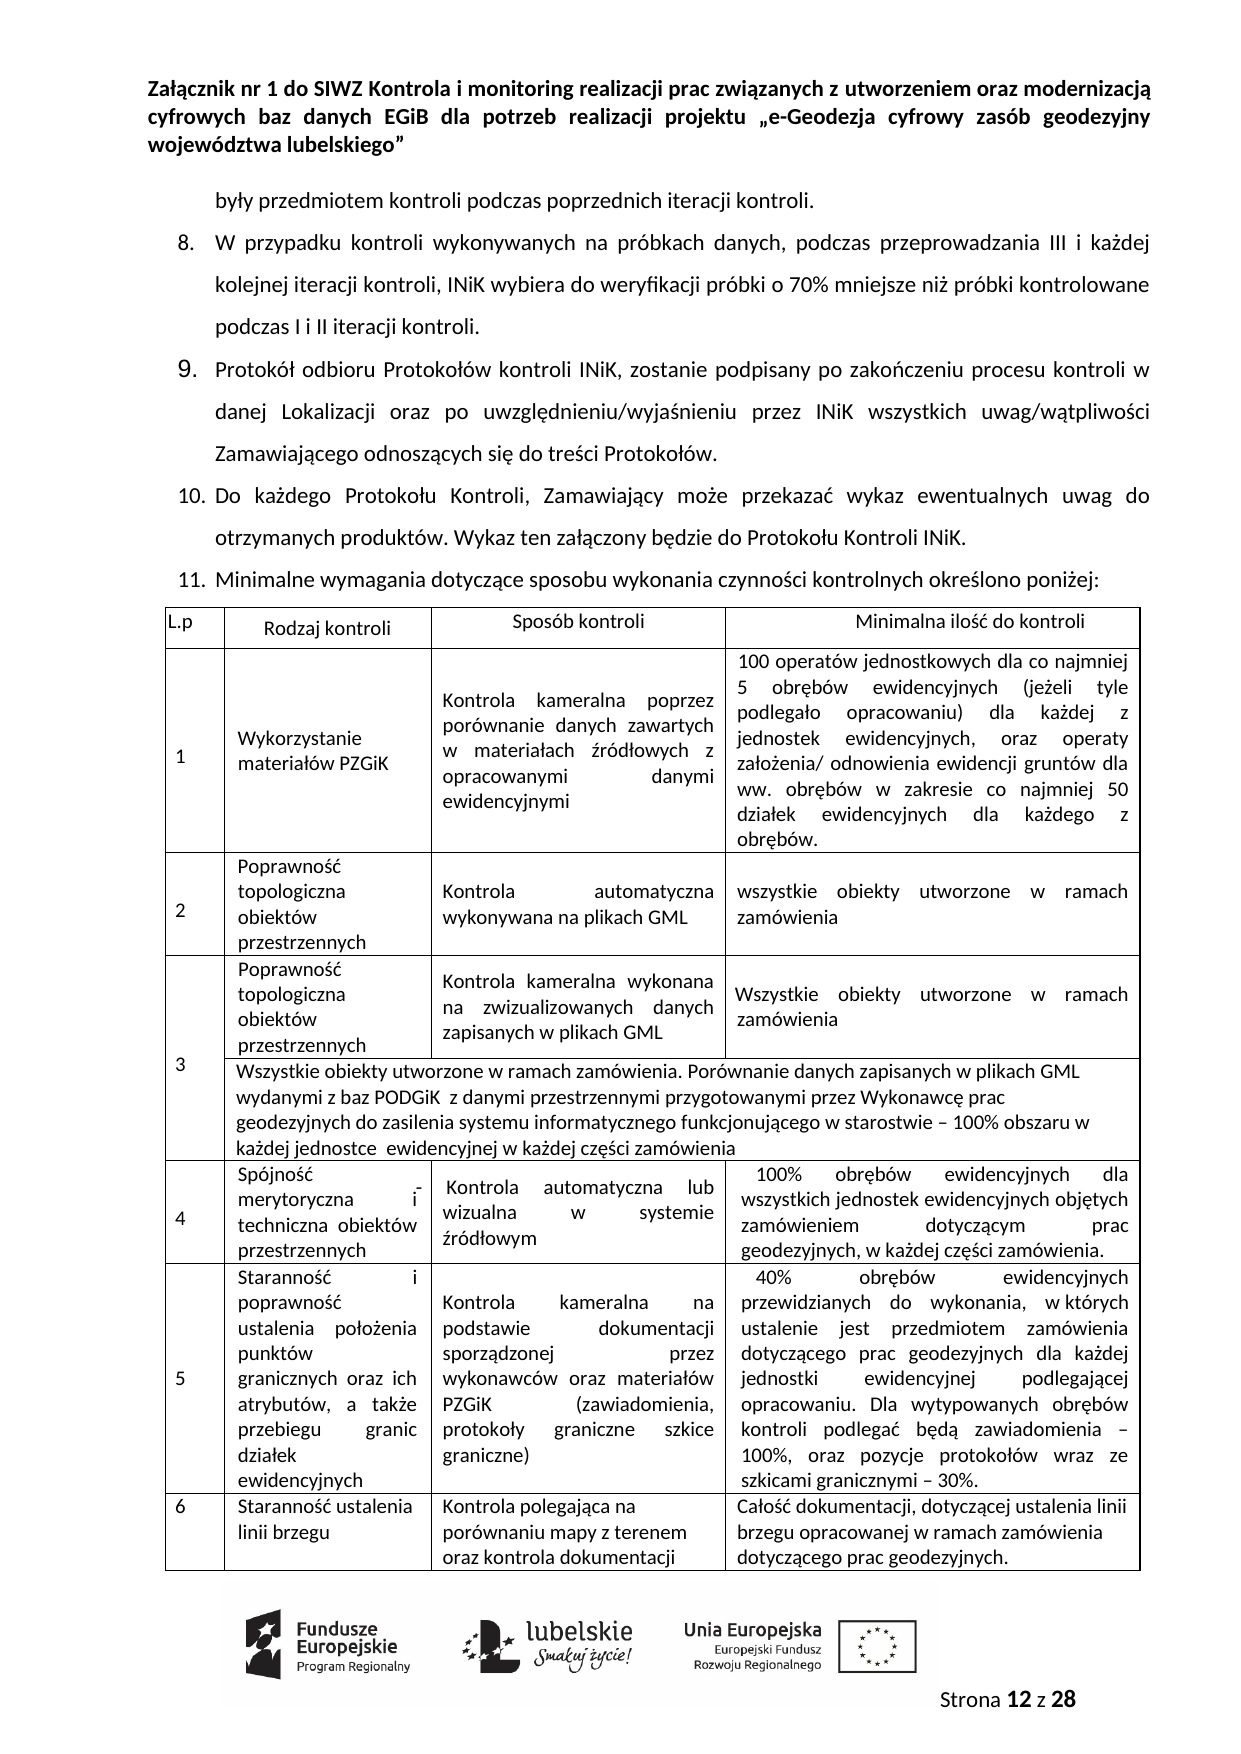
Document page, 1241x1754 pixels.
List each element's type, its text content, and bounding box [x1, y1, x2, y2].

table_cell 40% obrębów ewidencyjnych przewidzianych do wykonania, w których ustalenie jest przedmiotem zamówienia dotyczącego prac geodezyjnych dla każdej jednostki ewidencyjnej podlegającej opracowaniu. Dla wytypowanych obrębów kontroli podlegać będą zawiadomienia – 100%, oraz pozycje protokołów wraz ze szkicami granicznymi – 30%. [726, 1264, 1139, 1493]
table_cell Wszystkie obiekty utworzone w ramach zamówienia [726, 956, 1139, 1057]
table_cell 100% obrębów ewidencyjnych dla wszystkich jednostek ewidencyjnych objętych zamówieniem dotyczącym prac geodezyjnych, w każdej części zamówienia. [726, 1161, 1139, 1263]
table_cell Całość dokumentacji, dotyczącej ustalenia linii brzegu opracowanej w ramach zamówienia dotyczącego prac geodezyjnych. [726, 1494, 1139, 1570]
table_cell 6 [166, 1494, 224, 1570]
table_cell Wykorzystanie materiałów PZGiK [225, 649, 431, 852]
picture [223, 1580, 940, 1708]
table_header L.p [166, 608, 224, 648]
table_header Minimalna ilość do kontroli [726, 608, 1139, 648]
table_cell Kontrola kameralna na podstawie dokumentacji sporządzonej przez wykonawców oraz materiałów PZGiK (zawiadomienia, protokoły graniczne szkice graniczne) [432, 1264, 725, 1493]
table_cell Wszystkie obiekty utworzone w ramach zamówienia. Porównanie danych zapisanych w plikach GML wydanymi z baz PODGiK z danymi przestrzennymi przygotowanymi przez Wykonawcę prac geodezyjnych do zasilenia systemu informatycznego funkcjonującego w starostwie – 100% obszaru w każdej jednostce ewidencyjnej w każdej części zamówienia [225, 1059, 1139, 1160]
table_cell 100 operatów jednostkowych dla co najmniej 5 obrębów ewidencyjnych (jeżeli tyle podlegało opracowaniu) dla każdej z jednostek ewidencyjnych, oraz operaty założenia/ odnowienia ewidencji gruntów dla ww. obrębów w zakresie co najmniej 50 działek ewidencyjnych dla każdego z obrębów. [726, 649, 1139, 852]
table_cell Kontrola kameralna poprzez porównanie danych zawartych w materiałach źródłowych z opracowanymi danymi ewidencyjnymi [432, 649, 725, 852]
table_cell 5 [166, 1264, 224, 1493]
table_cell wszystkie obiekty utworzone w ramach zamówienia [726, 853, 1139, 955]
table_cell Poprawność topologiczna obiektów przestrzennych [225, 853, 431, 955]
table_cell 3 [166, 956, 224, 1160]
table_cell 1 [166, 649, 224, 852]
table_cell 2 [166, 853, 224, 955]
table_header Rodzaj kontroli [225, 608, 431, 648]
table_cell 4 [166, 1161, 224, 1263]
table_cell Spójność merytoryczna i techniczna obiektów przestrzennych [225, 1161, 431, 1263]
table_cell Kontrola automatyczna wykonywana na plikach GML [432, 853, 725, 955]
table_cell - Kontrola automatyczna lub wizualna w systemie źródłowym [432, 1161, 725, 1263]
list Do każdego Protokołu Kontroli, Zamawiający może przekazać wykaz ewentualnych uwag do otrzymanych produktów. Wykaz ten załączony będzie do Protokołu Kontroli INiK. [177, 481, 1152, 551]
table_cell Staranność i poprawność ustalenia położenia punktów granicznych oraz ich atrybutów, a także przebiegu granic działek ewidencyjnych [225, 1264, 431, 1493]
table_header Sposób kontroli [432, 608, 725, 648]
list Protokół odbioru Protokołów kontroli INiK, zostanie podpisany po zakończeniu procesu kontroli w danej Lokalizacji oraz po uwzględnieniu/wyjaśnieniu przez INiK wszystkich uwag/wątpliwości Zamawiającego odnoszących się do treści Protokołów. [177, 354, 1152, 467]
list Minimalne wymagania dotyczące sposobu wykonania czynności kontrolnych określono poniżej: [177, 565, 1152, 593]
list W przypadku kontroli wykonywanych na próbkach danych, podczas przeprowadzania III i każdej kolejnej iteracji kontroli, INiK wybiera do weryfikacji próbki o 70% mniejsze niż próbki kontrolowane podczas I i II iteracji kontroli. [177, 228, 1152, 340]
table_cell Staranność ustalenia linii brzegu [225, 1494, 431, 1570]
table_cell Poprawność topologiczna obiektów przestrzennych [225, 956, 431, 1057]
table_cell Kontrola kameralna wykonana na zwizualizowanych danych zapisanych w plikach GML [432, 956, 725, 1057]
